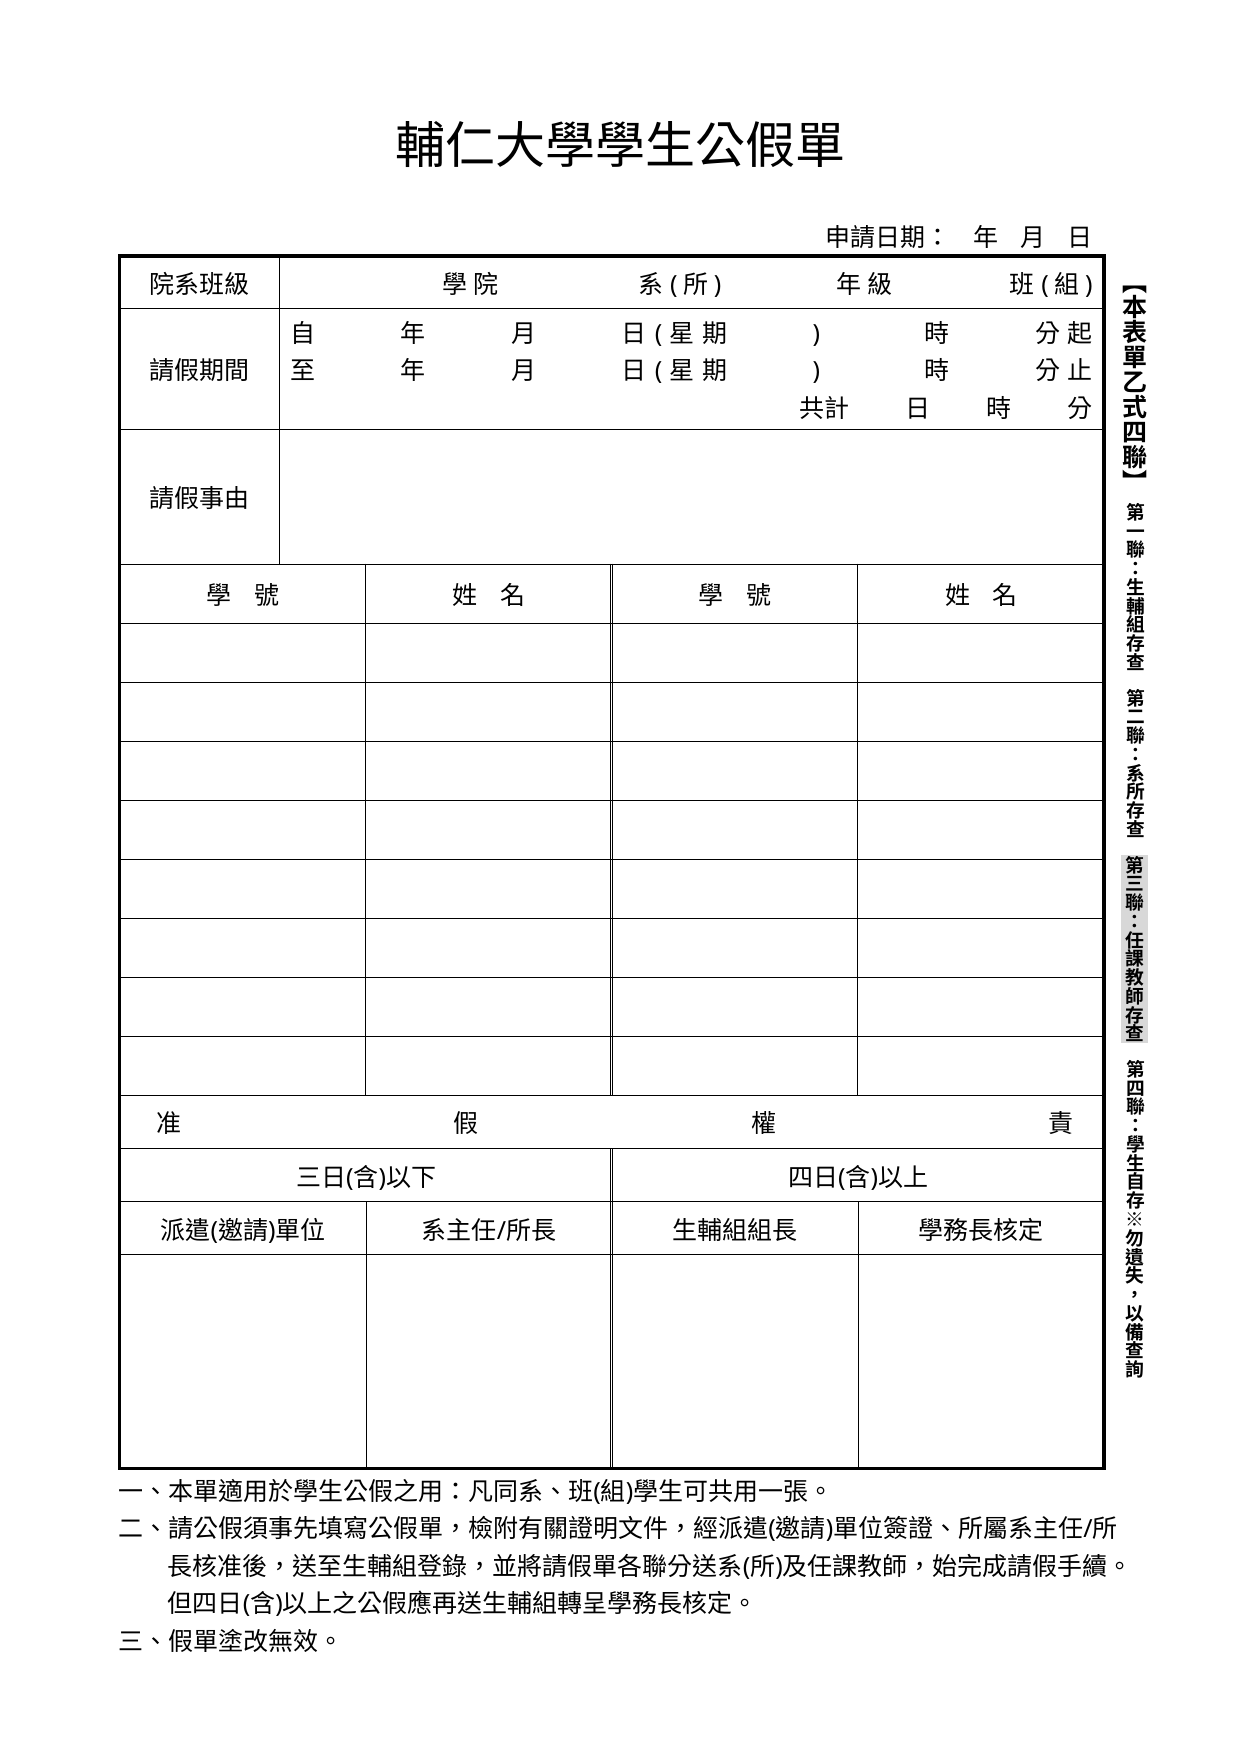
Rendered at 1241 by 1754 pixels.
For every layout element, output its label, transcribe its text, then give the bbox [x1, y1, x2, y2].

text 一、本單適用於學生公假之用：凡同系、班(組)學生可共用一張。 [118, 1470, 1122, 1508]
table_cell [366, 742, 610, 800]
table_cell [859, 1255, 1102, 1467]
table_cell 准假權責 [121, 1096, 1102, 1148]
table_cell 派遣(邀請)單位 [121, 1202, 366, 1254]
table_cell 姓 名 [858, 565, 1102, 622]
table_cell [121, 919, 365, 977]
table_cell [366, 919, 610, 977]
table_cell [121, 1037, 365, 1095]
table_cell [613, 978, 857, 1036]
table_cell [366, 683, 610, 741]
table_header 院系班級 [121, 258, 279, 307]
table_cell [280, 430, 1102, 563]
table_cell [366, 624, 610, 682]
table_cell [121, 683, 365, 741]
table_cell [858, 860, 1102, 918]
table_cell [613, 742, 857, 800]
table_cell 學 號 [121, 565, 365, 622]
table_cell 自 年 月 日(星期 ) 時 分起 至 年 月 日(星期 ) 時 分止 共計 日 時 分 [280, 309, 1102, 429]
table_cell [367, 1255, 610, 1467]
table_cell [613, 801, 857, 859]
table_cell [366, 978, 610, 1036]
table_cell [858, 624, 1102, 682]
table_cell [858, 1037, 1102, 1095]
text 三、假單塗改無效。 [118, 1620, 1122, 1658]
table_cell [858, 978, 1102, 1036]
table_cell [858, 742, 1102, 800]
table_cell [613, 1255, 858, 1467]
table_cell 請假事由 [121, 430, 279, 563]
table_cell [613, 919, 857, 977]
table_cell [858, 801, 1102, 859]
table_header 學院 系(所) 年級 班(組) [280, 258, 1102, 307]
table_cell [121, 860, 365, 918]
table_cell [858, 919, 1102, 977]
table_cell 三日(含)以下 [121, 1149, 610, 1201]
table_cell [121, 624, 365, 682]
table_cell [366, 860, 610, 918]
text 申請日期： 年 月 日 [118, 217, 1093, 254]
table_cell [121, 742, 365, 800]
table_cell 四日(含)以上 [613, 1149, 1102, 1201]
table_cell [121, 1255, 366, 1467]
table_cell [121, 801, 365, 859]
table_cell 系主任/所長 [367, 1202, 610, 1254]
table_cell 姓 名 [366, 565, 610, 622]
table_cell [613, 683, 857, 741]
table_cell [613, 624, 857, 682]
table_cell [366, 1037, 610, 1095]
table_cell [121, 978, 365, 1036]
table_cell 生輔組組長 [613, 1202, 858, 1254]
table_cell [366, 801, 610, 859]
table_cell [613, 860, 857, 918]
table_cell [858, 683, 1102, 741]
text 二、請公假須事先填寫公假單，檢附有關證明文件，經派遣(邀請)單位簽證、所屬系主任/所長核准後，送至生輔組登錄，並將請假單各聯分送系(所)及任課教師，始完成請假手續。但四日(含)以上之公假應再送生輔組轉呈學務長核定。 [118, 1508, 1122, 1620]
table_cell 學 號 [613, 565, 857, 622]
table_cell 請假期間 [121, 309, 279, 429]
table_cell [613, 1037, 857, 1095]
table_cell 學務長核定 [859, 1202, 1102, 1254]
table_header 【本表單乙式四聯】 第一聯：生輔組存查 第二聯：系所存查 第三聯：任課教師存查 第四聯：學生自存※勿遺失，以備查詢 [1106, 254, 1164, 1467]
text 輔仁大學學生公假單 [118, 104, 1122, 179]
